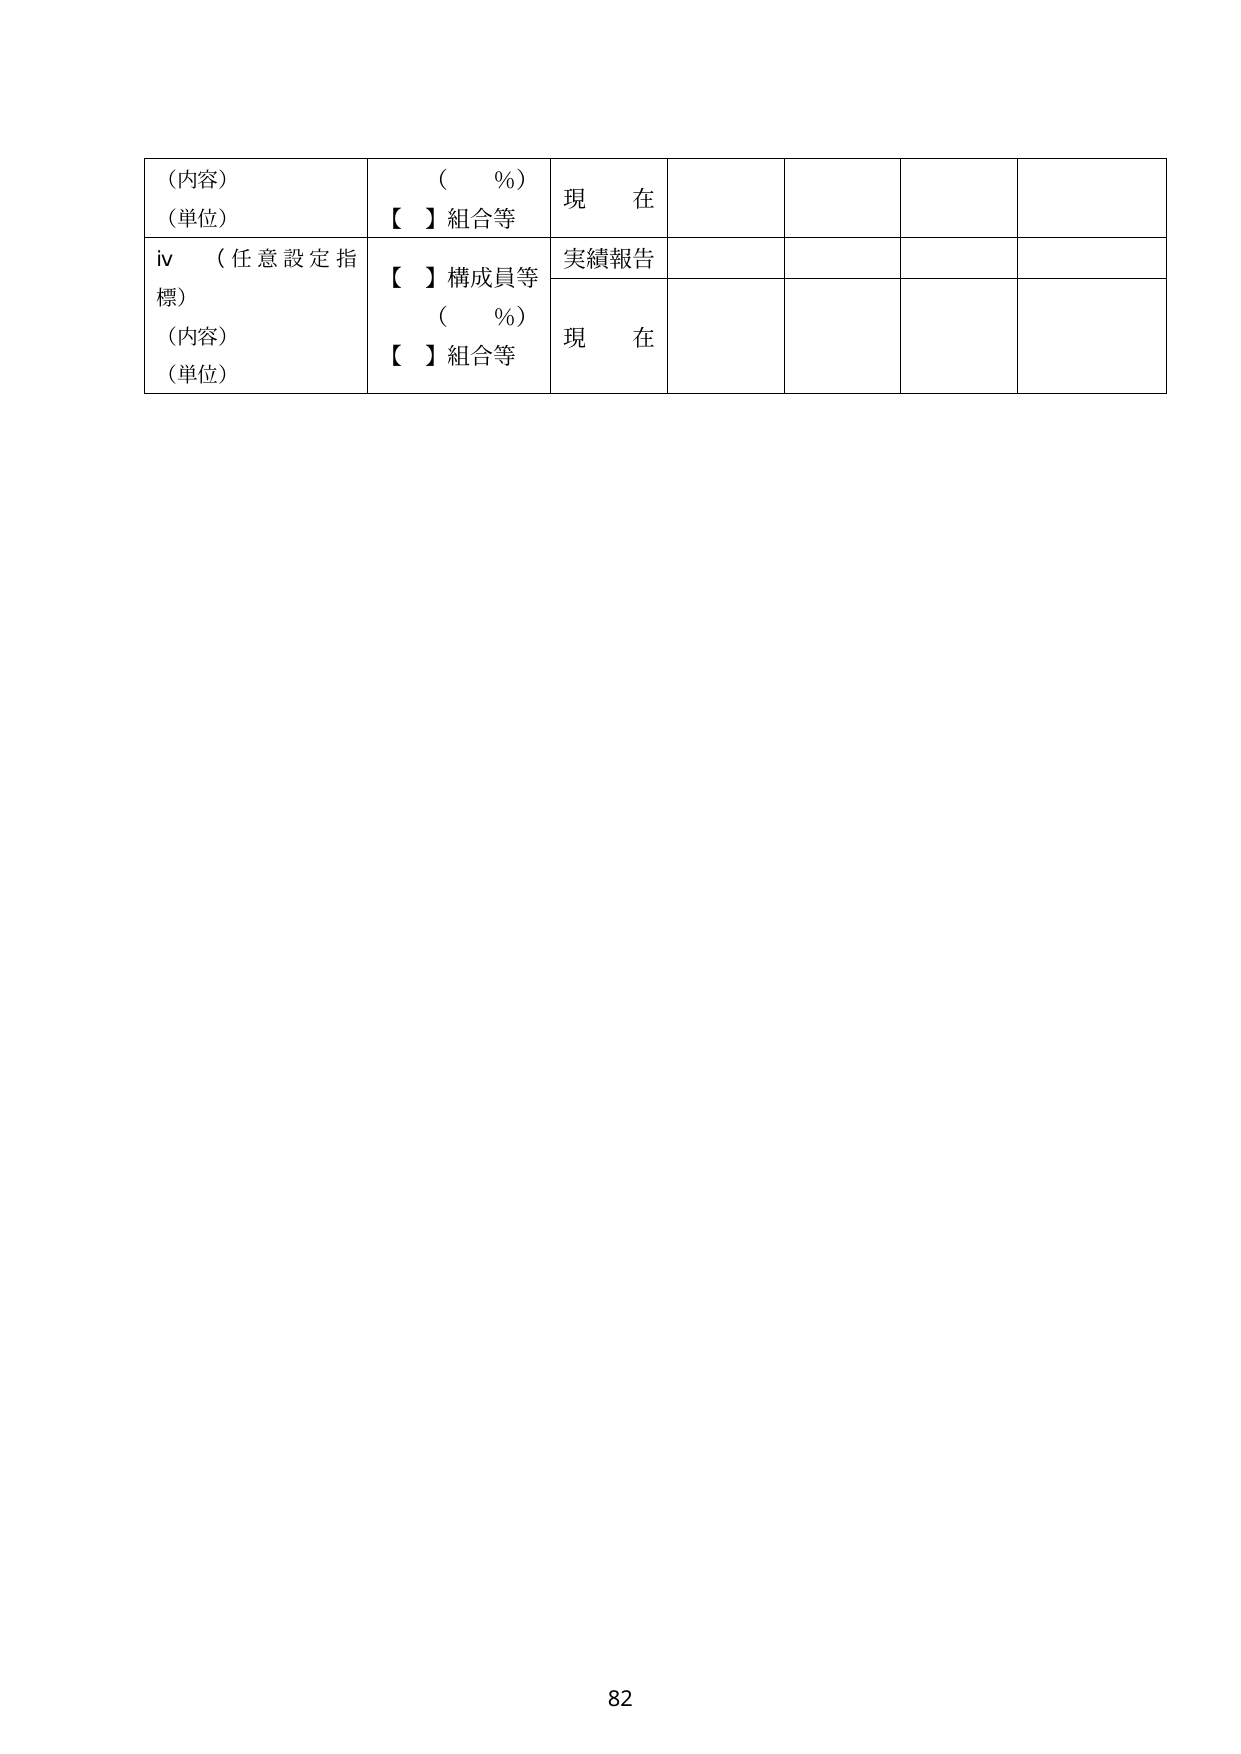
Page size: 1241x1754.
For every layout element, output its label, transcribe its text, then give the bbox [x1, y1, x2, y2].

table_cell 【 】構成員等 （ ％） 【 】組合等 [368, 159, 550, 237]
table_cell 現 在 [551, 279, 667, 393]
table_cell [785, 238, 900, 278]
table_cell [1018, 279, 1166, 393]
table_cell [901, 279, 1017, 393]
table_cell ⅲ コストの削減 （内容） （単位） [145, 159, 367, 237]
table_cell 【 】構成員等 （ ％） 【 】組合等 [368, 238, 550, 393]
table_cell 実績報告 [551, 238, 667, 278]
table_cell [1018, 159, 1166, 237]
table_cell ⅳ （任意設定指標） （内容） （単位） [145, 238, 367, 393]
table_cell [901, 159, 1017, 237]
table_cell [668, 279, 784, 393]
table_cell [785, 279, 900, 393]
table_cell [1018, 238, 1166, 278]
table_cell [668, 159, 784, 237]
table_cell [785, 159, 900, 237]
table_cell [901, 238, 1017, 278]
table_cell [668, 238, 784, 278]
table_cell 現 在 [551, 159, 667, 237]
